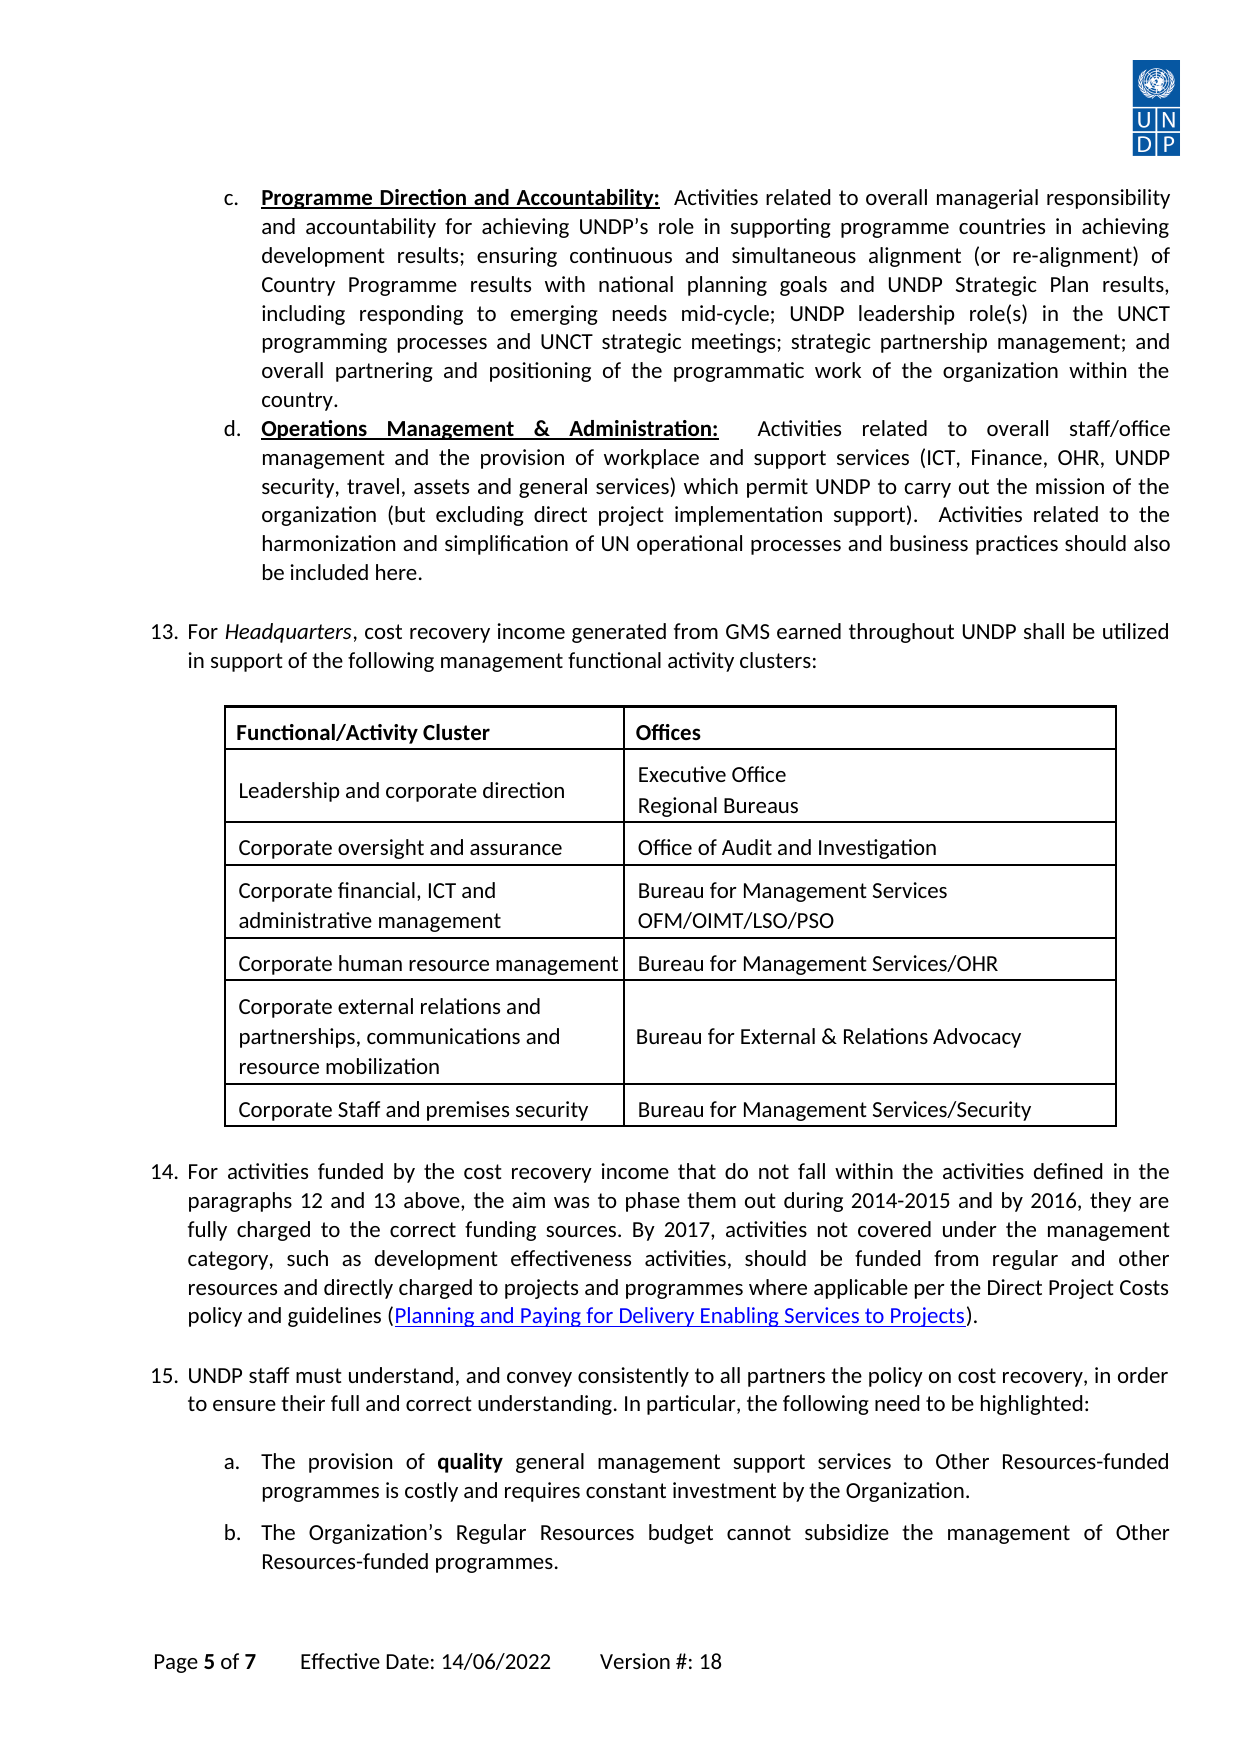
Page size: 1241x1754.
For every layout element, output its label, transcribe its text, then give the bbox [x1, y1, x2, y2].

table_cell Corporate human resource management [226, 939, 623, 979]
picture [1132, 60, 1181, 156]
list For Headquarters, cost recovery income generated from GMS earned throughout UNDP shall be utilized in support of the following management functional activity clusters: [150, 617, 1172, 674]
list For activities funded by the cost recovery income that do not fall within the activities defined in the paragraphs 12 and 13 above, the aim was to phase them out during 2014-2015 and by 2016, they are fully charged to the correct funding sources. By 2017, activities not covered under the management category, such as development effectiveness activities, should be funded from regular and other resources and directly charged to projects and programmes where applicable per the Direct Project Costs policy and guidelines (Planning and Paying for Delivery Enabling Services to Projects). [150, 1157, 1172, 1330]
list The Organization’s Regular Resources budget cannot subsidize the management of Other Resources-funded programmes. [223, 1518, 1171, 1575]
table_cell Corporate Staff and premises security [226, 1085, 623, 1125]
list The provision of quality general management support services to Other Resources-funded programmes is costly and requires constant investment by the Organization. [223, 1447, 1171, 1504]
list UNDP staff must understand, and convey consistently to all partners the policy on cost recovery, in order to ensure their full and correct understanding. In particular, the following need to be highlighted: [150, 1361, 1172, 1418]
table_cell Bureau for Management Services/Security [625, 1085, 1115, 1125]
table_cell Leadership and corporate direction [226, 750, 623, 821]
table_cell Corporate external relations and partnerships, communications and resource mobilization [226, 981, 623, 1082]
table_cell Corporate financial, ICT and administrative management [226, 866, 623, 937]
table_header Functional/Activity Cluster [226, 708, 623, 748]
list Programme Direction and Accountability: Activities related to overall managerial responsibility and accountability for achieving UNDP’s role in supporting programme countries in achieving development results; ensuring continuous and simultaneous alignment (or re-alignment) of Country Programme results with national planning goals and UNDP Strategic Plan results, including responding to emerging needs mid-cycle; UNDP leadership role(s) in the UNCT programming processes and UNCT strategic meetings; strategic partnership management; and overall partnering and positioning of the programmatic work of the organization within the country. [223, 183, 1172, 413]
table_cell Bureau for Management Services OFM/OIMT/LSO/PSO [625, 866, 1115, 937]
table_header Offices [625, 708, 1115, 748]
table_cell Bureau for External & Relations Advocacy [625, 981, 1115, 1082]
table_cell Bureau for Management Services/OHR [625, 939, 1115, 979]
table_cell Office of Audit and Investigation [625, 823, 1115, 864]
table_cell Executive Office Regional Bureaus [625, 750, 1115, 821]
table_cell Corporate oversight and assurance [226, 823, 623, 864]
list Operations Management & Administration: Activities related to overall staff/office management and the provision of workplace and support services (ICT, Finance, OHR, UNDP security, travel, assets and general services) which permit UNDP to carry out the mission of the organization (but excluding direct project implementation support). Activities related to the harmonization and simplification of UN operational processes and business practices should also be included here. [223, 414, 1172, 586]
